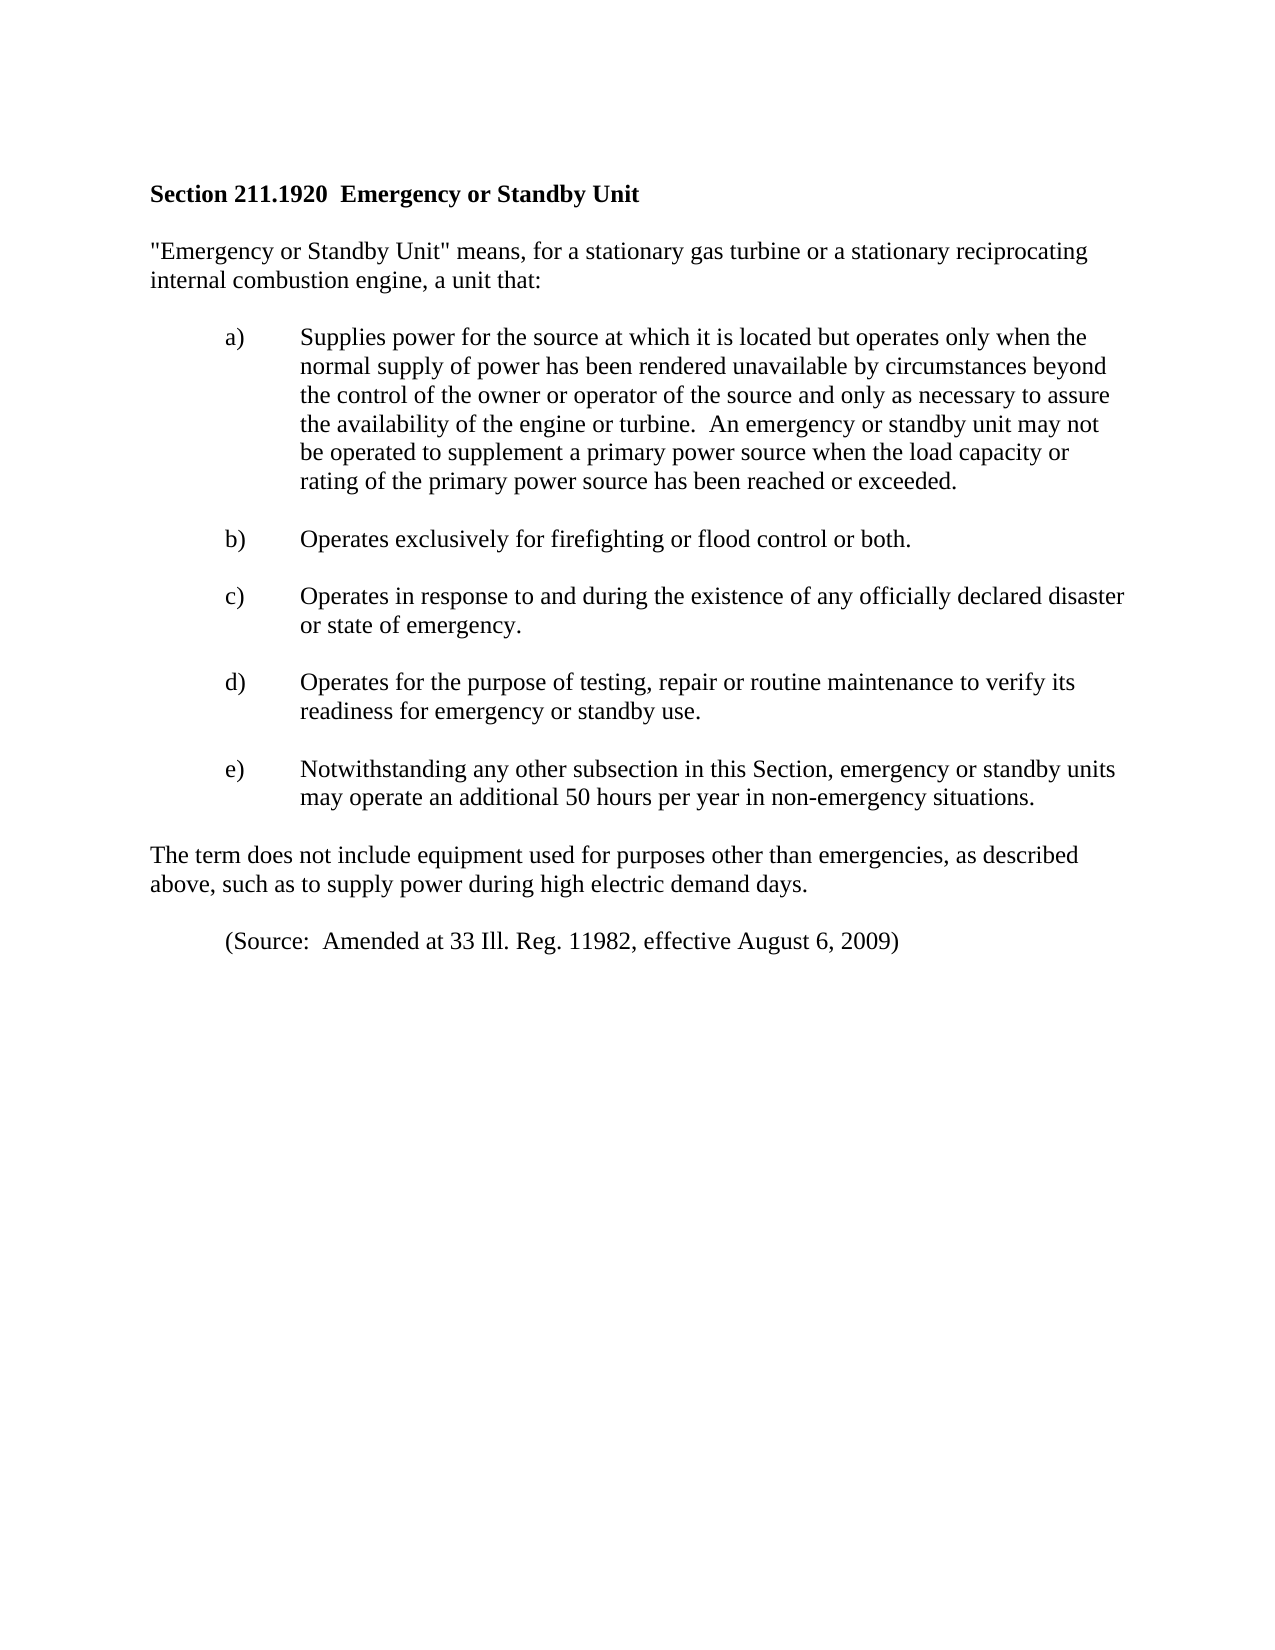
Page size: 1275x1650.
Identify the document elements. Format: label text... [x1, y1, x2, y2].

text e) Notwithstanding any other subsection in this Section, emergency or standby units may operate an additional 50 hours per year in non-emergency situations. [225, 754, 1125, 811]
text a) Supplies power for the source at which it is located but operates only when the normal supply of power has been rendered unavailable by circumstances beyond the control of the owner or operator of the source and only as necessary to assure the availability of the engine or turbine. An emergency or standby unit may not be operated to supplement a primary power source when the load capacity or rating of the primary power source has been reached or exceeded. [225, 322, 1125, 495]
text d) Operates for the purpose of testing, repair or routine maintenance to verify its readiness for emergency or standby use. [225, 667, 1125, 725]
text "Emergency or Standby Unit" means, for a stationary gas turbine or a stationary reciprocating internal combustion engine, a unit that: [150, 236, 1125, 294]
text Section 211.1920 Emergency or Standby Unit [150, 179, 1125, 207]
text b) Operates exclusively for firefighting or flood control or both. [225, 524, 1125, 552]
text c) Operates in response to and during the existence of any officially declared disaster or state of emergency. [225, 581, 1125, 639]
text (Source: Amended at 33 Ill. Reg. 11982, effective August 6, 2009) [225, 926, 1125, 955]
text The term does not include equipment used for purposes other than emergencies, as described above, such as to supply power during high electric demand days. [150, 840, 1125, 897]
